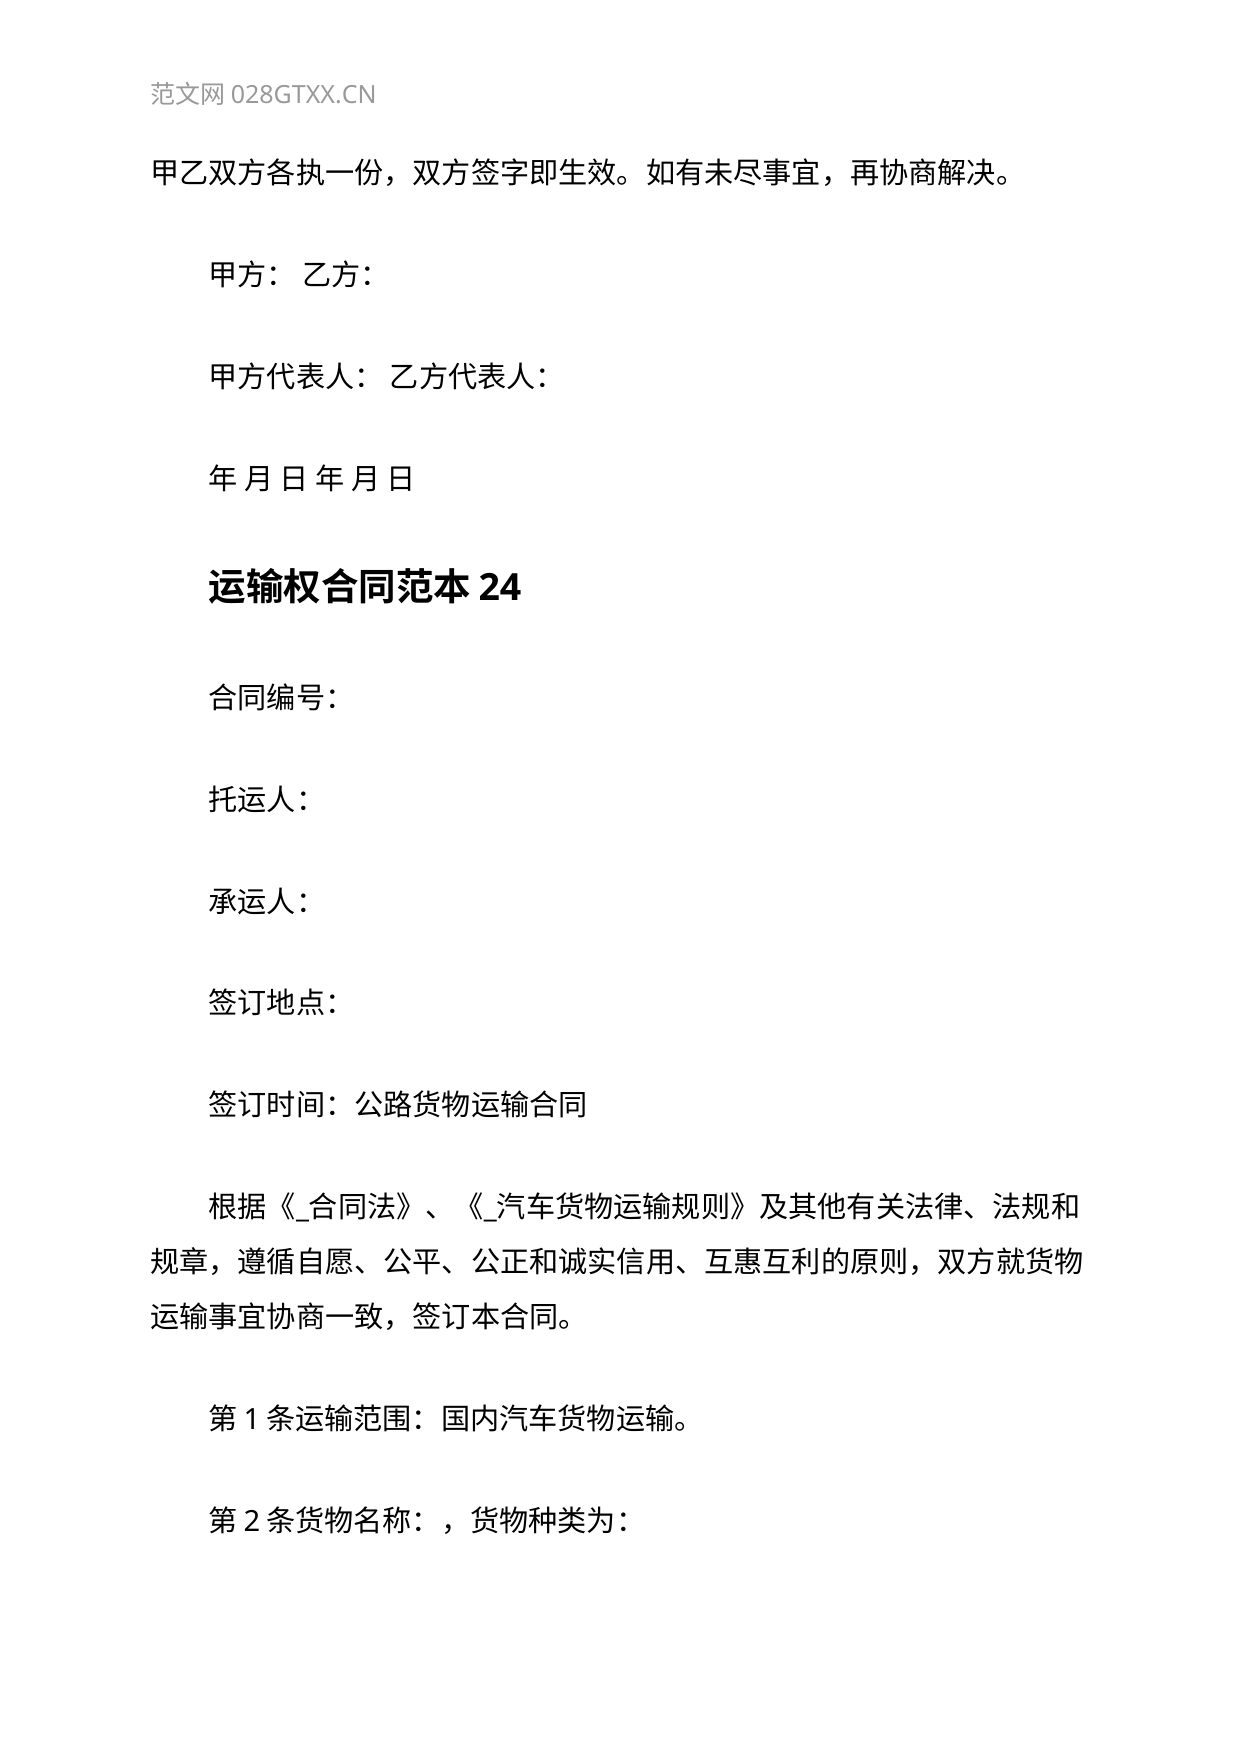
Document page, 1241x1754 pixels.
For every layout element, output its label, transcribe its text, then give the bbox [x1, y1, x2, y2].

text 合同编号： [150, 675, 1090, 717]
text 第1条运输范围：国内汽车货物运输。 [150, 1395, 1090, 1438]
text 第2条货物名称：，货物种类为： [150, 1497, 1090, 1539]
text 根据《_合同法》、《_汽车货物运输规则》及其他有关法律、法规和规章，遵循自愿、公平、公正和诚实信用、互惠互利的原则，双方就货物运输事宜协商一致，签订本合同。 [150, 1183, 1090, 1336]
text 年 月 日 年 月 日 [150, 455, 1090, 498]
text 承运人： [150, 878, 1090, 921]
text 签订地点： [150, 980, 1090, 1022]
text 甲方代表人： 乙方代表人： [150, 353, 1090, 396]
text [150, 150, 1090, 192]
text 签订时间：公路货物运输合同 [150, 1082, 1090, 1124]
text 托运人： [150, 776, 1090, 819]
text 运输权合同范本24 [150, 557, 1090, 612]
text 甲方： 乙方： [150, 252, 1090, 294]
